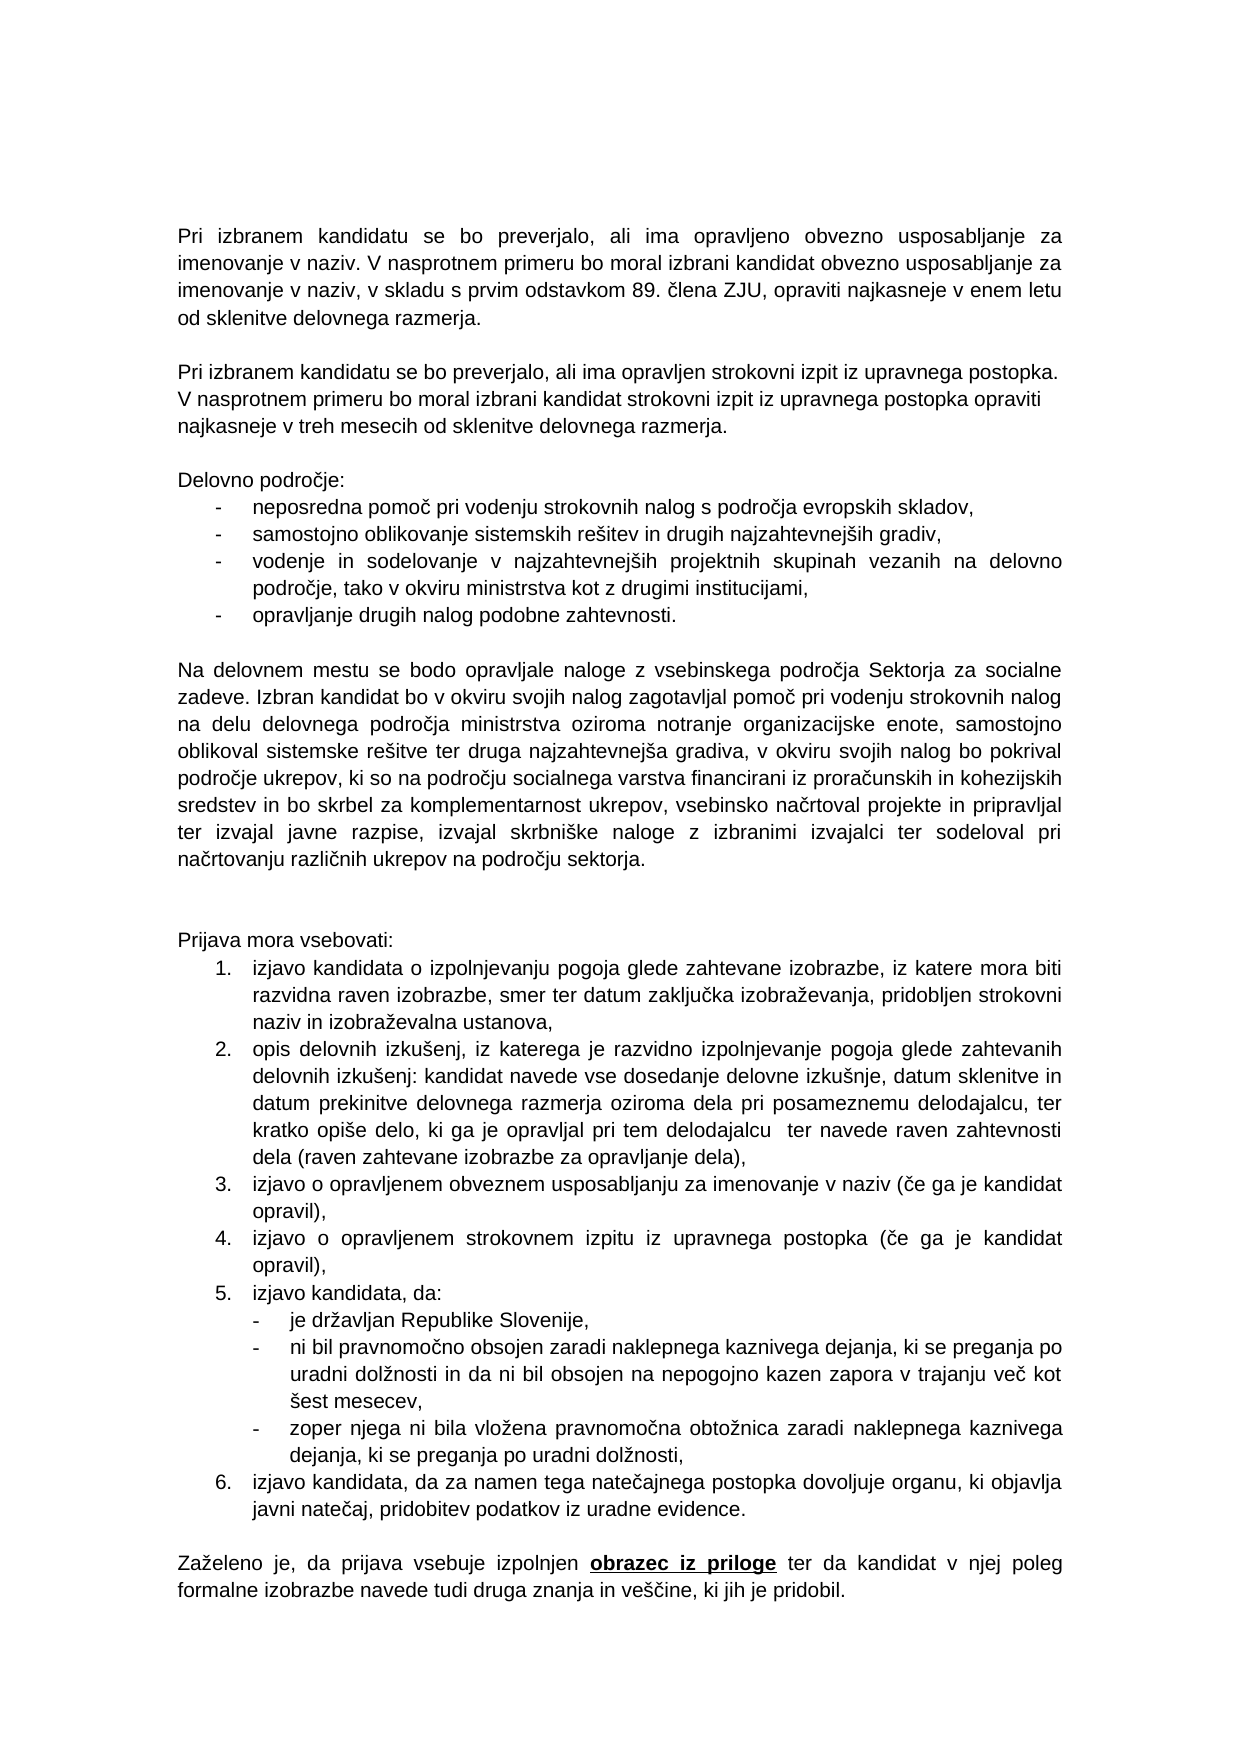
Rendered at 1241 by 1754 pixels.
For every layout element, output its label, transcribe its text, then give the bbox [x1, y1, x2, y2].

list izjavo kandidata, da: [215, 1278, 1063, 1305]
list neposredna pomoč pri vodenju strokovnih nalog s področja evropskih skladov, [215, 493, 1063, 520]
list samostojno oblikovanje sistemskih rešitev in drugih najzahtevnejših gradiv, [215, 520, 1063, 547]
list ni bil pravnomočno obsojen zaradi naklepnega kaznivega dejanja, ki se preganja po uradni dolžnosti in da ni bil obsojen na nepogojno kazen zapora v trajanju več kot šest mesecev, [252, 1332, 1063, 1414]
list opis delovnih izkušenj, iz katerega je razvidno izpolnjevanje pogoja glede zahtevanih delovnih izkušenj: kandidat navede vse dosedanje delovne izkušnje, datum sklenitve in datum prekinitve delovnega razmerja oziroma dela pri posameznemu delodajalcu, ter kratko opiše delo, ki ga je opravljal pri tem delodajalcu ter navede raven zahtevnosti dela (raven zahtevane izobrazbe za opravljanje dela), [215, 1034, 1063, 1170]
text Delovno področje: [177, 466, 1063, 493]
text Pri izbranem kandidatu se bo preverjalo, ali ima opravljeno obvezno usposabljanje za imenovanje v naziv. V nasprotnem primeru bo moral izbrani kandidat obvezno usposabljanje za imenovanje v naziv, v skladu s prvim odstavkom 89. člena ZJU, opraviti najkasneje v enem letu od sklenitve delovnega razmerja. [177, 222, 1063, 330]
list izjavo o opravljenem obveznem usposabljanju za imenovanje v naziv (če ga je kandidat opravil), [215, 1170, 1063, 1224]
text Na delovnem mestu se bodo opravljale naloge z vsebinskega področja Sektorja za socialne zadeve. Izbran kandidat bo v okviru svojih nalog zagotavljal pomoč pri vodenju strokovnih nalog na delu delovnega področja ministrstva oziroma notranje organizacijske enote, samostojno oblikoval sistemske rešitve ter druga najzahtevnejša gradiva, v okviru svojih nalog bo pokrival področje ukrepov, ki so na področju socialnega varstva financirani iz proračunskih in kohezijskih sredstev in bo skrbel za komplementarnost ukrepov, vsebinsko načrtoval projekte in pripravljal ter izvajal javne razpise, izvajal skrbniške naloge z izbranimi izvajalci ter sodeloval pri načrtovanju različnih ukrepov na področju sektorja. [177, 655, 1063, 872]
list izjavo kandidata o izpolnjevanju pogoja glede zahtevane izobrazbe, iz katere mora biti razvidna raven izobrazbe, smer ter datum zaključka izobraževanja, pridobljen strokovni naziv in izobraževalna ustanova, [215, 953, 1063, 1034]
text Pri izbranem kandidatu se bo preverjalo, ali ima opravljen strokovni izpit iz upravnega postopka. V nasprotnem primeru bo moral izbrani kandidat strokovni izpit iz upravnega postopka opraviti najkasneje v treh mesecih od sklenitve delovnega razmerja. [177, 357, 1063, 439]
list je državljan Republike Slovenije, [252, 1305, 1063, 1332]
list zoper njega ni bila vložena pravnomočna obtožnica zaradi naklepnega kaznivega dejanja, ki se preganja po uradni dolžnosti, [252, 1414, 1063, 1468]
list izjavo kandidata, da za namen tega natečajnega postopka dovoljuje organu, ki objavlja javni natečaj, pridobitev podatkov iz uradne evidence. [215, 1468, 1063, 1522]
list vodenje in sodelovanje v najzahtevnejših projektnih skupinah vezanih na delovno področje, tako v okviru ministrstva kot z drugimi institucijami, [215, 547, 1063, 601]
text Prijava mora vsebovati: [177, 926, 1063, 953]
text Zaželeno je, da prijava vsebuje izpolnjen obrazec iz priloge ter da kandidat v njej poleg formalne izobrazbe navede tudi druga znanja in veščine, ki jih je pridobil. [177, 1549, 1063, 1603]
list opravljanje drugih nalog podobne zahtevnosti. [215, 601, 1063, 628]
list izjavo o opravljenem strokovnem izpitu iz upravnega postopka (če ga je kandidat opravil), [215, 1224, 1063, 1278]
